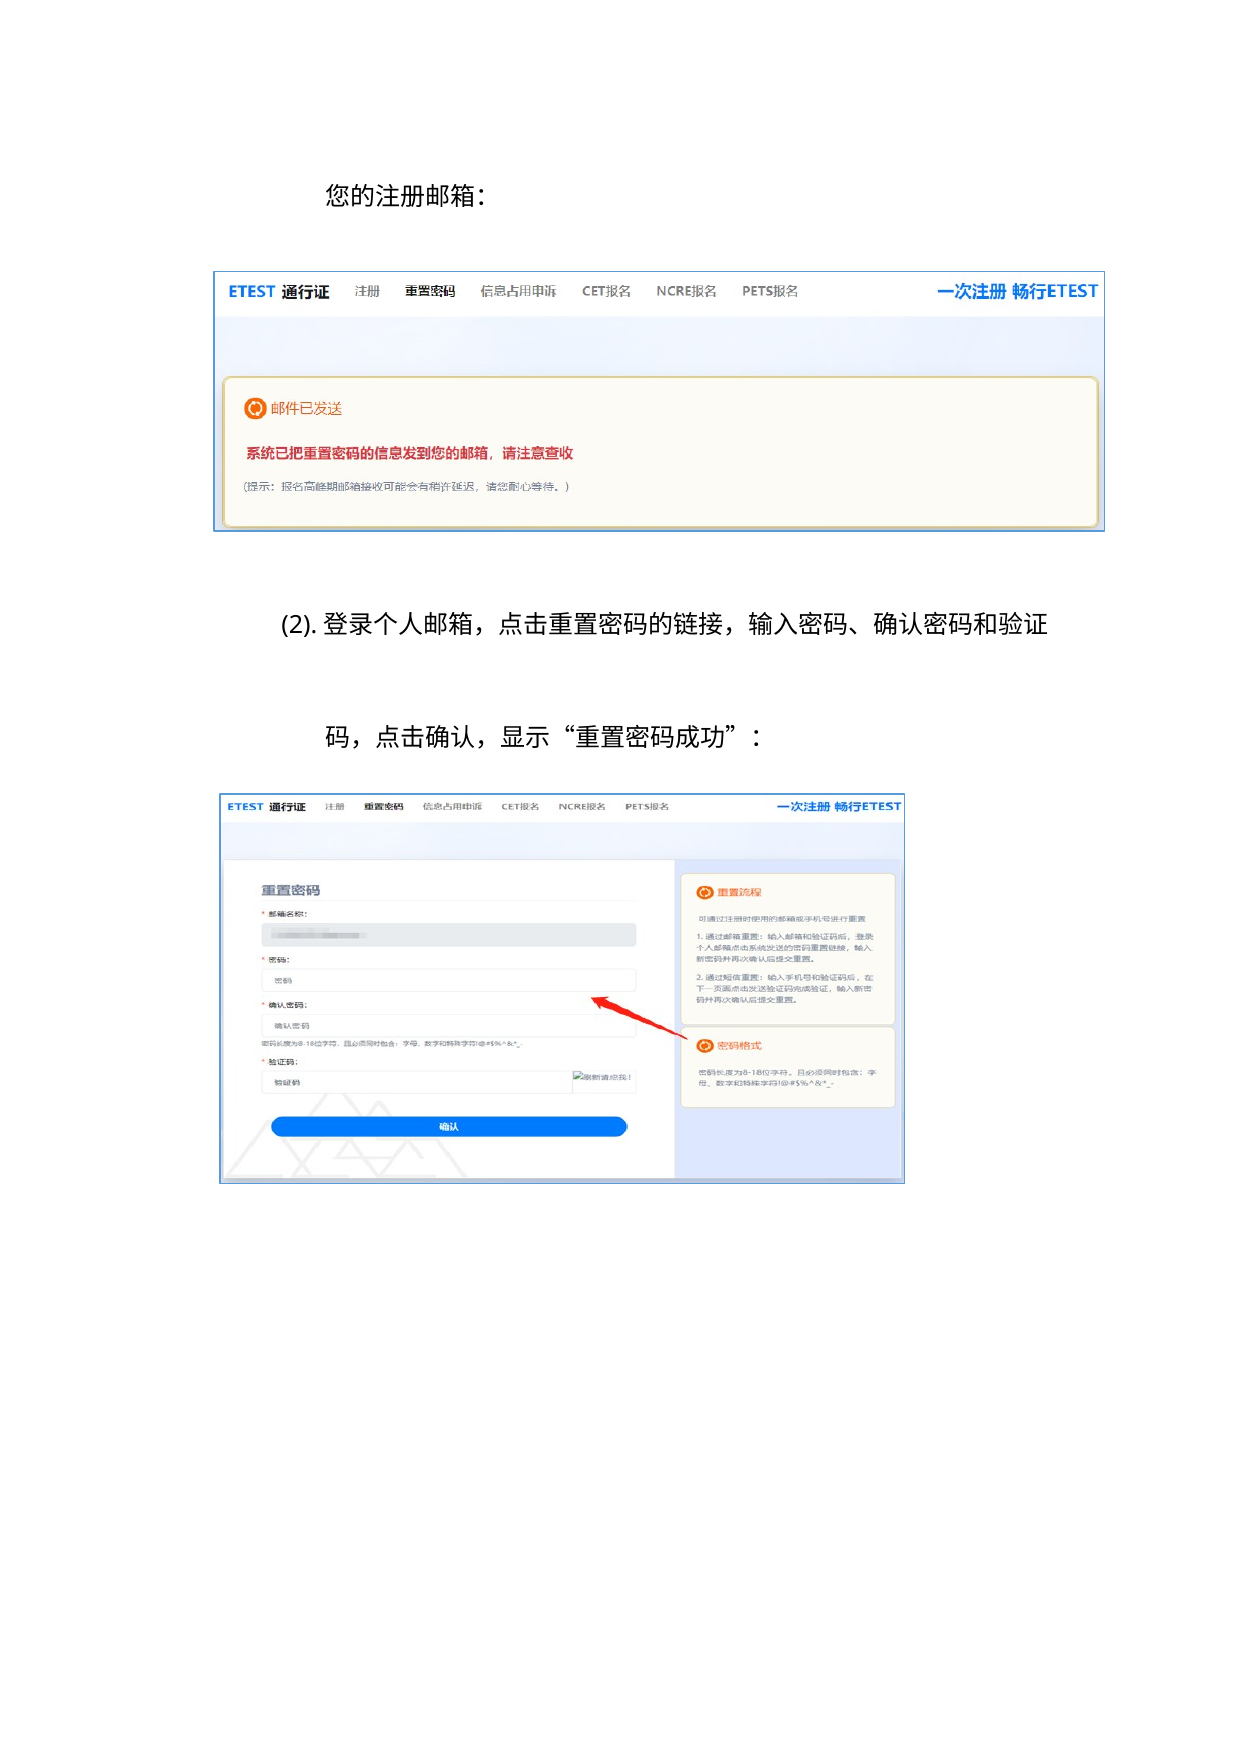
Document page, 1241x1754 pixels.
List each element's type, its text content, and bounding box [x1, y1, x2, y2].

text (2). 登录个人邮箱，点击重置密码的链接，输入密码、确认密码和验证码，点击确认，显示“重置密码成功”： [281, 590, 1053, 768]
picture [221, 795, 904, 1183]
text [281, 162, 1053, 227]
picture [215, 272, 1104, 530]
